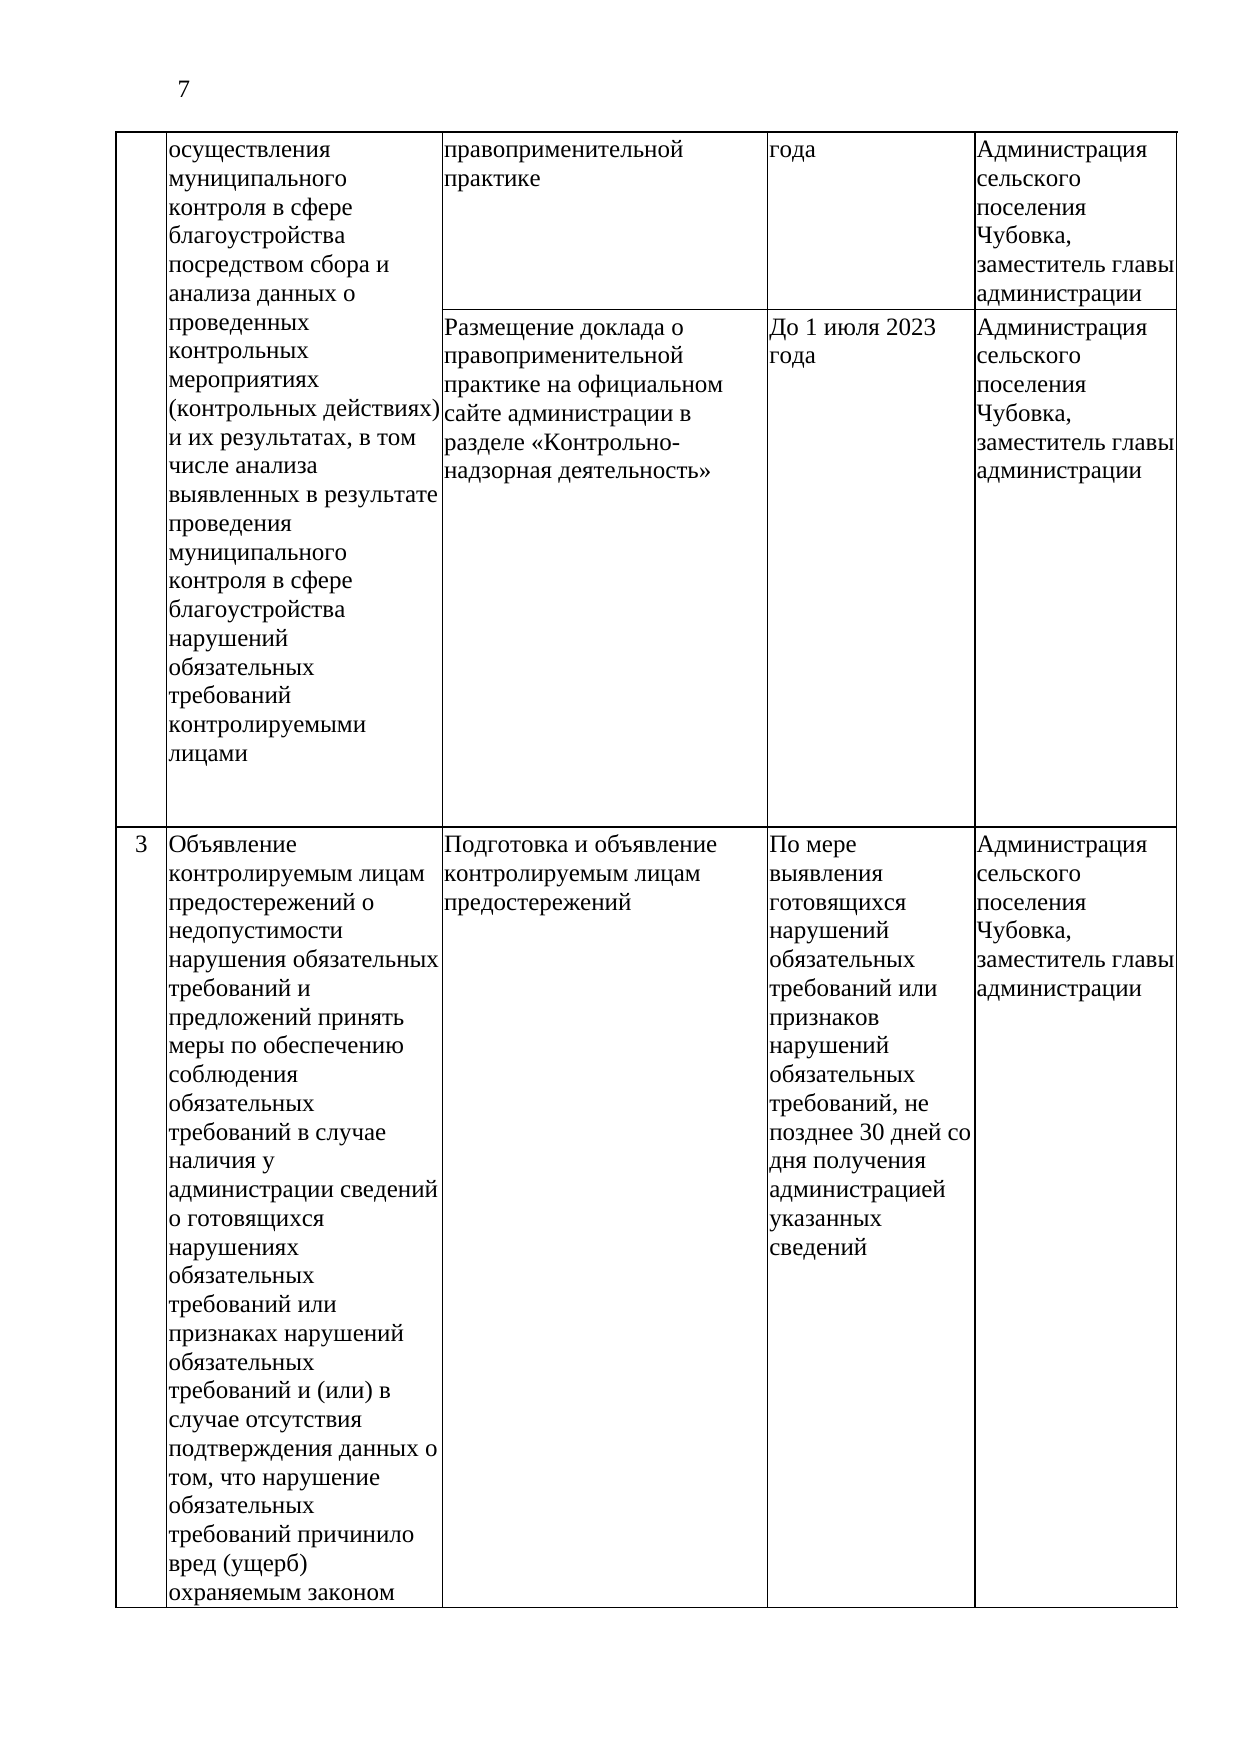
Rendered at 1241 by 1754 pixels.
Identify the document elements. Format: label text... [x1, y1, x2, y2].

table_cell Размещение доклада о правоприменительной практике на официальном сайте администрации в разделе «Контрольно-надзорная деятельность» [443, 310, 767, 826]
table_cell 2 [117, 133, 166, 826]
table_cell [976, 133, 1176, 308]
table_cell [443, 828, 767, 1607]
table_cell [976, 310, 1176, 826]
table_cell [167, 828, 442, 1607]
table_cell До 1 июня 2023 года [768, 133, 974, 308]
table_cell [768, 828, 974, 1607]
table_cell До 1 июля 2023 года [768, 310, 974, 826]
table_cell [167, 133, 442, 826]
table_cell Подготовка доклада о правоприменительной практике [443, 133, 767, 308]
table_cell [976, 828, 1176, 1607]
table_cell 3 [117, 828, 166, 1607]
